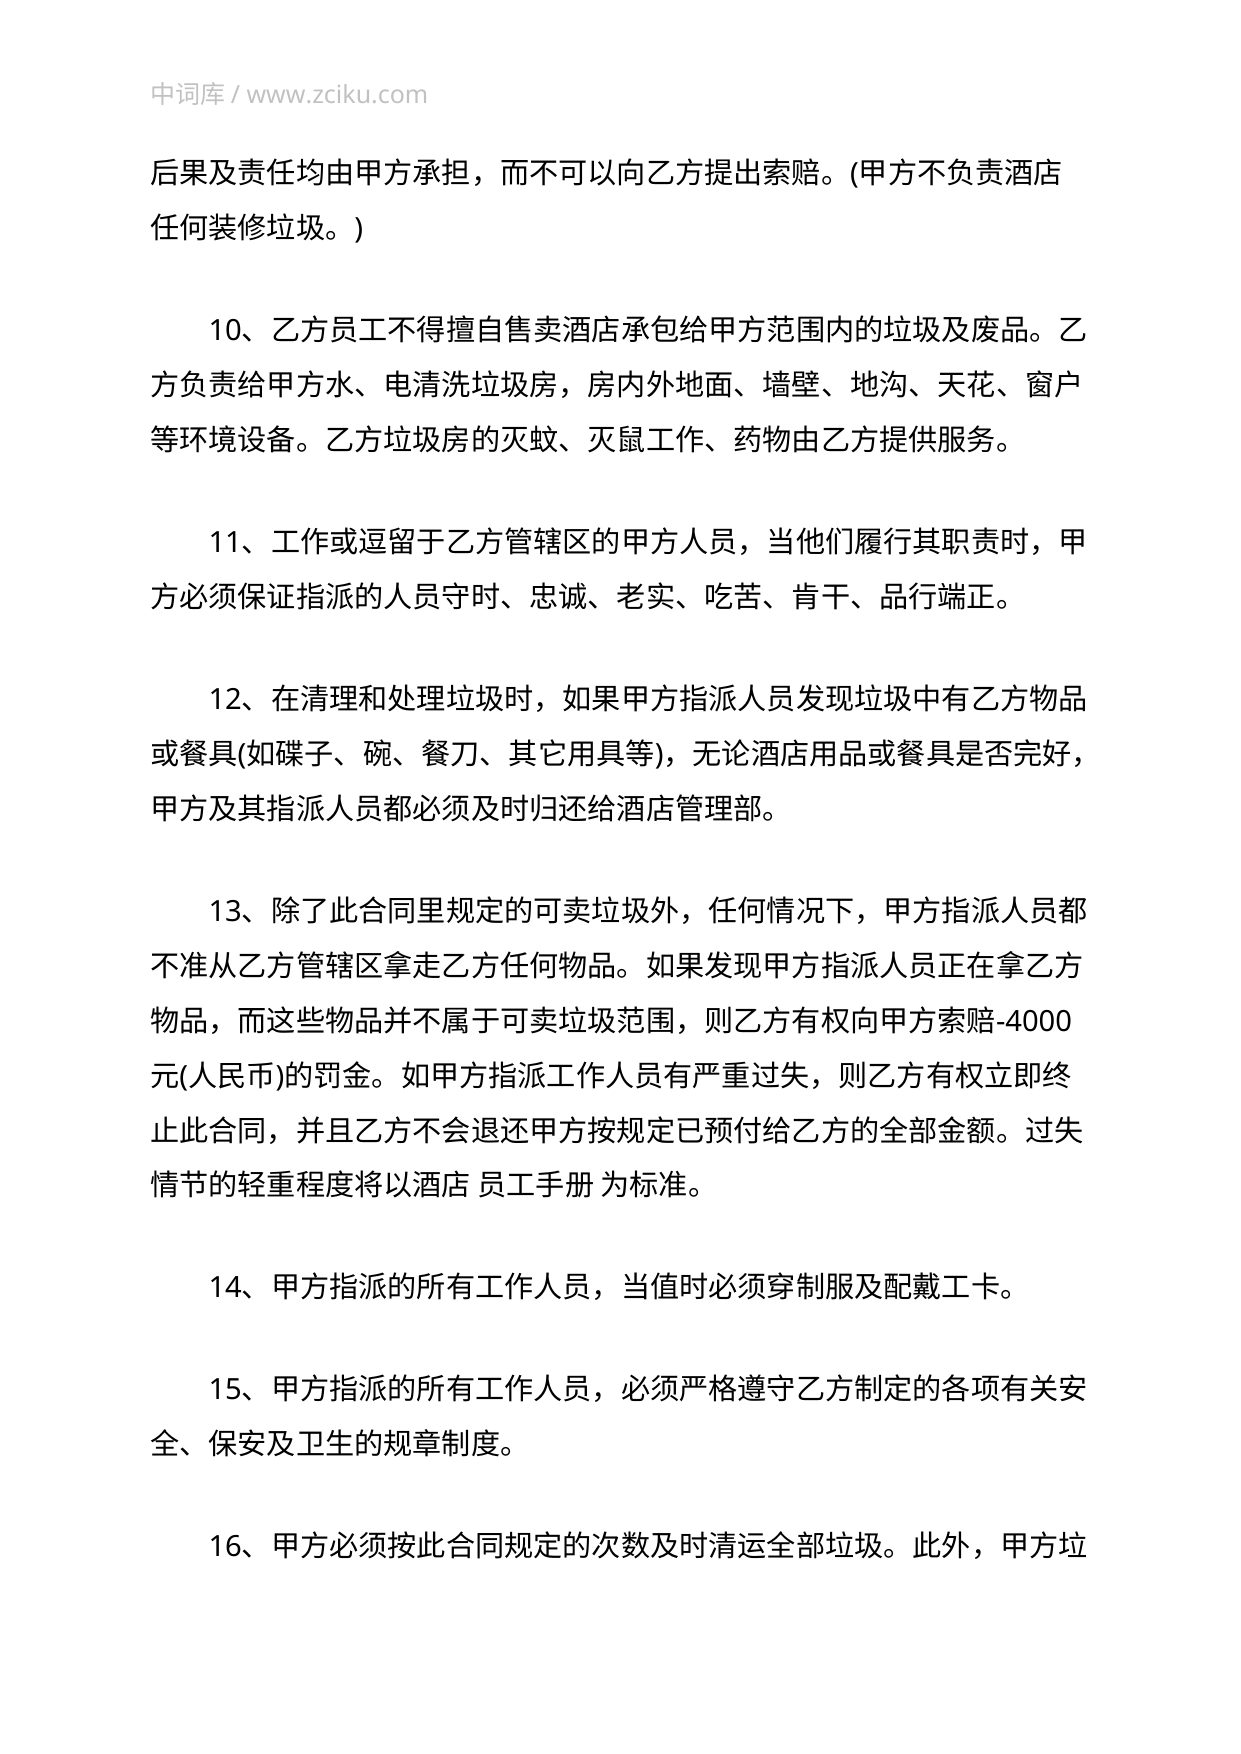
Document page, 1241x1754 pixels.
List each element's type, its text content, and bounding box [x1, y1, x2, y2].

text 12、在清理和处理垃圾时，如果甲方指派人员发现垃圾中有乙方物品或餐具(如碟子、碗、餐刀、其它用具等)，无论酒店用品或餐具是否完好，甲方及其指派人员都必须及时归还给酒店管理部。 [150, 675, 1090, 828]
text 11、工作或逗留于乙方管辖区的甲方人员，当他们履行其职责时，甲方必须保证指派的人员守时、忠诚、老实、吃苦、肯干、品行端正。 [150, 519, 1090, 616]
text 15、甲方指派的所有工作人员，必须严格遵守乙方制定的各项有关安全、保安及卫生的规章制度。 [150, 1366, 1090, 1463]
text 13、除了此合同里规定的可卖垃圾外，任何情况下，甲方指派人员都不准从乙方管辖区拿走乙方任何物品。如果发现甲方指派人员正在拿乙方物品，而这些物品并不属于可卖垃圾范围，则乙方有权向甲方索赔-4000元(人民币)的罚金。如甲方指派工作人员有严重过失，则乙方有权立即终止此合同，并且乙方不会退还甲方按规定已预付给乙方的全部金额。过失情节的轻重程度将以酒店 员工手册 为标准。 [150, 887, 1090, 1204]
text 10、乙方员工不得擅自售卖酒店承包给甲方范围内的垃圾及废品。乙方负责给甲方水、电清洗垃圾房，房内外地面、墙壁、地沟、天花、窗户等环境设备。乙方垃圾房的灭蚊、灭鼠工作、药物由乙方提供服务。 [150, 307, 1090, 459]
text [150, 150, 1090, 247]
text 14、甲方指派的所有工作人员，当值时必须穿制服及配戴工卡。 [150, 1264, 1090, 1306]
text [150, 1522, 1090, 1565]
